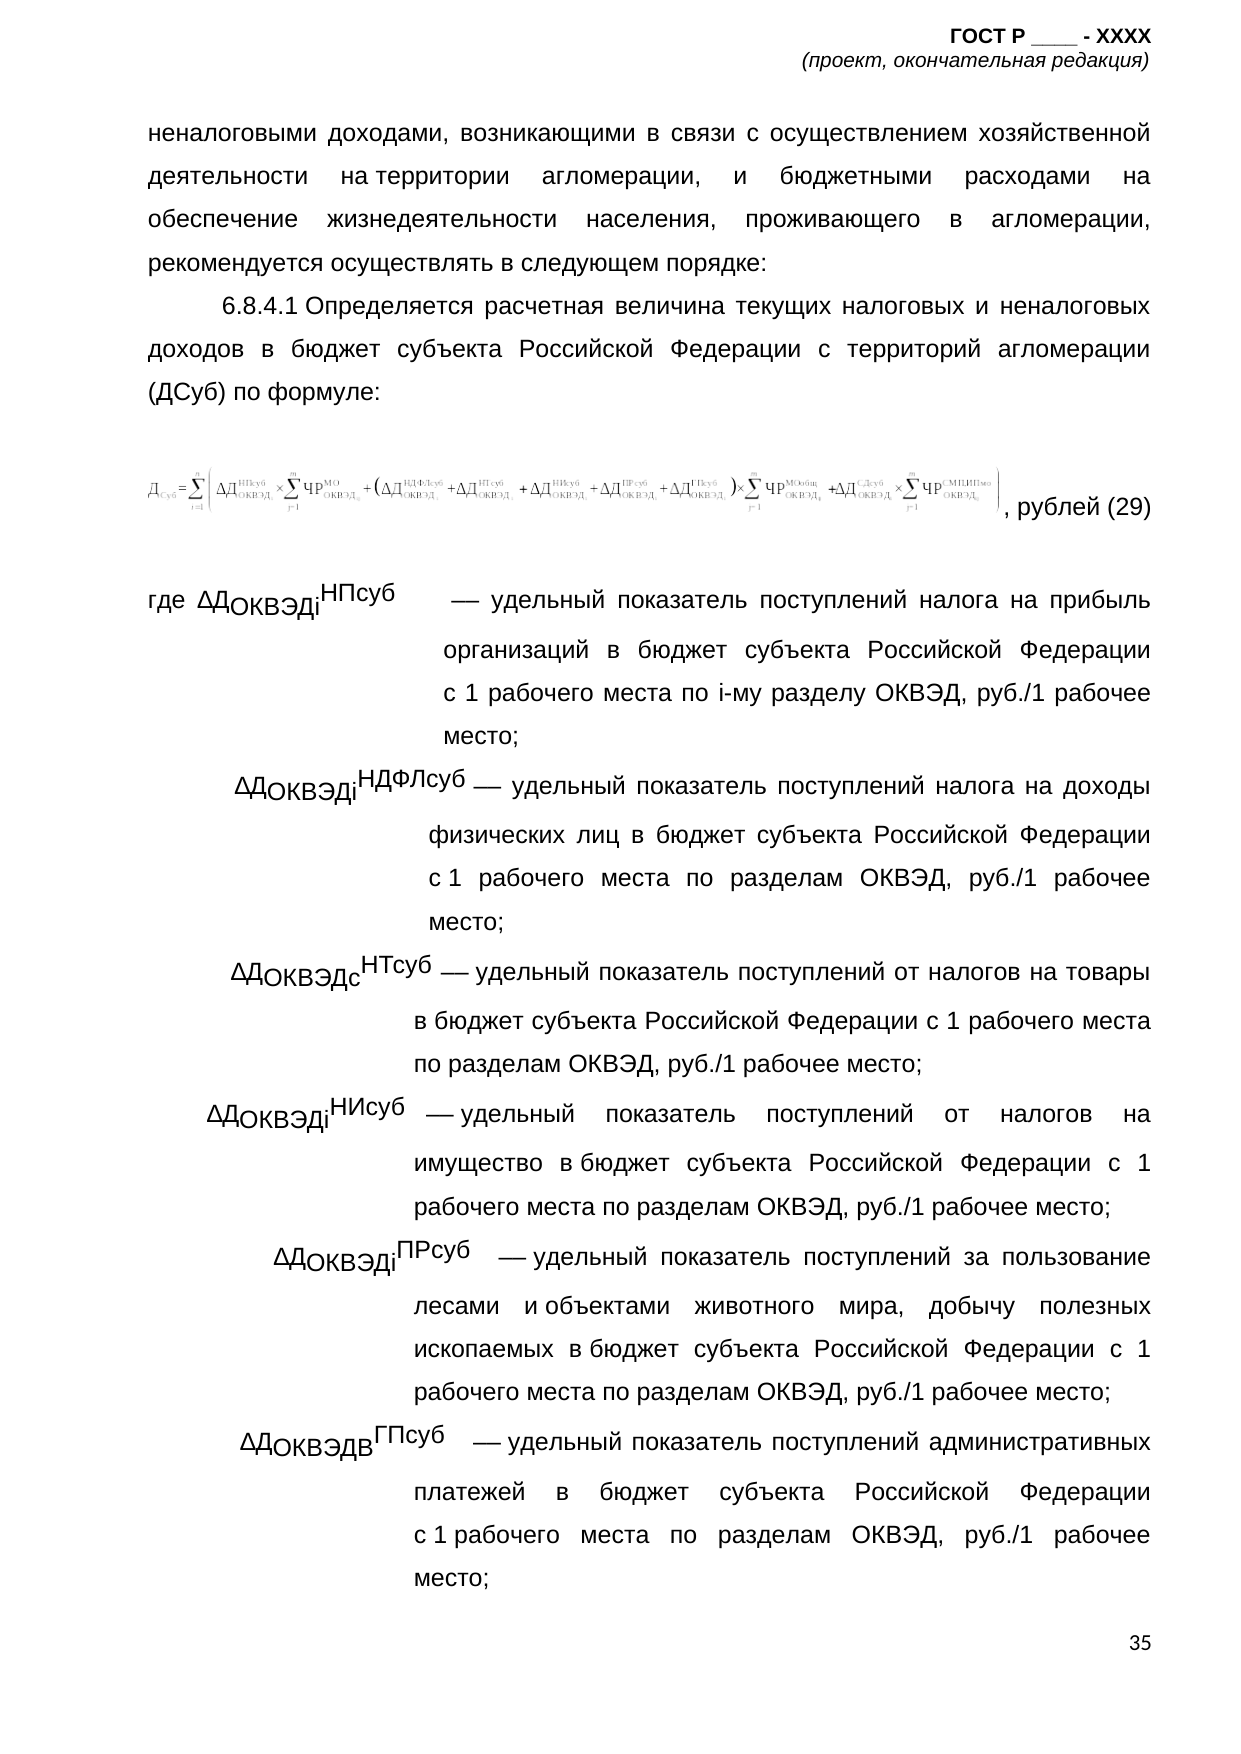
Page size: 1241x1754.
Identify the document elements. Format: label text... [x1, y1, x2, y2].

text , рублей (29) [133, 463, 1152, 521]
text где ∆ДОКВЭДiНПсуб –– удельный показатель поступлений налога на прибыль организаций в бюджет субъекта Российской Федерации с 1 рабочего места по i-му разделу ОКВЭД, руб./1 рабочее место; [148, 578, 1152, 749]
text ∆ДОКВЭДВГПсуб –– удельный показатель поступлений административных платежей в бюджет субъекта Российской Федерации с 1 рабочего места по разделам ОКВЭД, руб./1 рабочее место; [133, 1420, 1152, 1591]
text ∆ДОКВЭДiПРсуб –– удельный показатель поступлений за пользование лесами и объектами животного мира, добычу полезных ископаемых в бюджет субъекта Российской Федерации с 1 рабочего места по разделам ОКВЭД, руб./1 рабочее место; [133, 1234, 1152, 1406]
list Определяется расчетная величина текущих налоговых и неналоговых доходов в бюджет субъекта Российской Федерации с территорий агломерации (ДСуб) по формуле: [148, 291, 1152, 406]
text ∆ДОКВЭДcНТсуб –– удельный показатель поступлений от налогов на товары в бюджет субъекта Российской Федерации с 1 рабочего места по разделам ОКВЭД, руб./1 рабочее место; [133, 949, 1152, 1078]
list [148, 118, 1152, 276]
text ∆ДОКВЭДiНДФЛсуб –– удельный показатель поступлений налога на доходы физических лиц в бюджет субъекта Российской Федерации с 1 рабочего места по разделам ОКВЭД, руб./1 рабочее место; [118, 764, 1152, 935]
text ∆ДОКВЭДiНИсуб –– удельный показатель поступлений от налогов на имущество в бюджет субъекта Российской Федерации с 1 рабочего места по разделам ОКВЭД, руб./1 рабочее место; [207, 1092, 1152, 1220]
